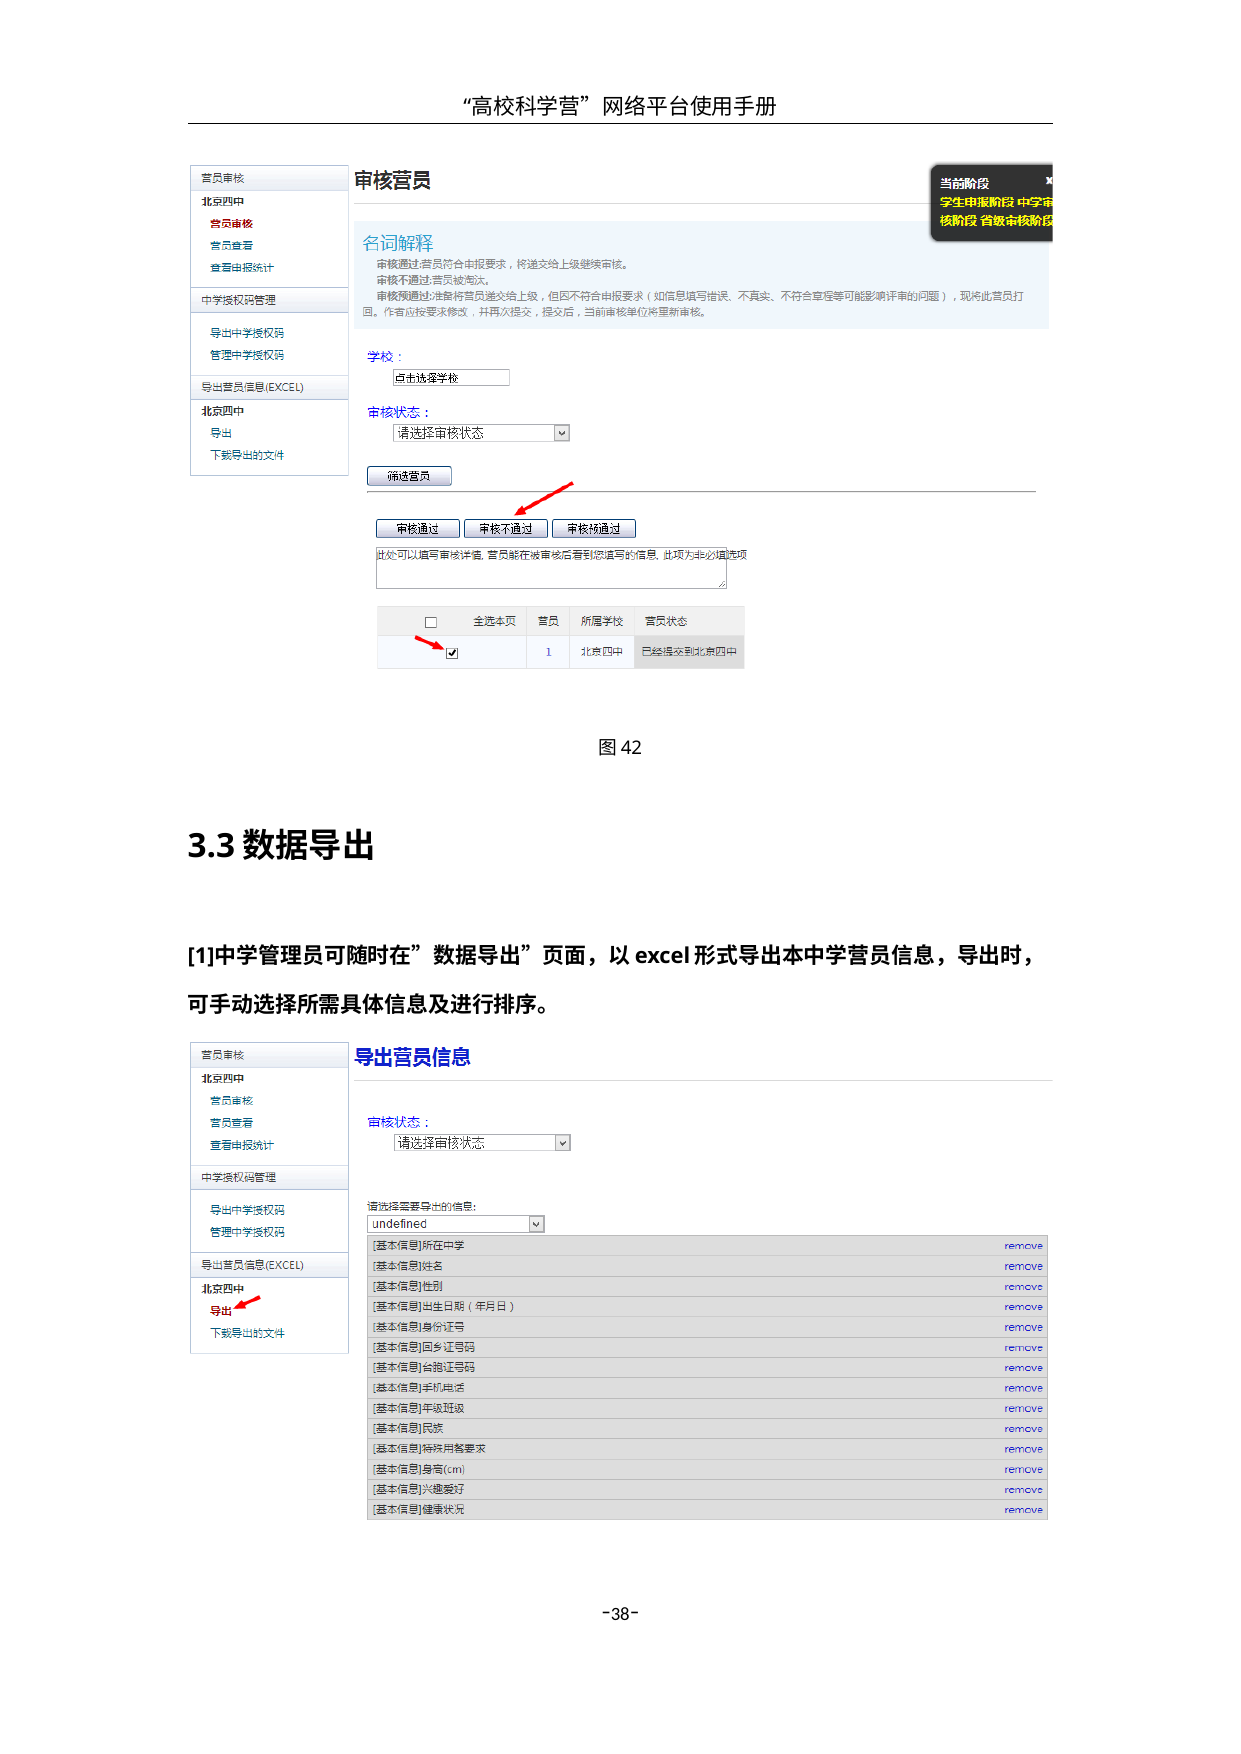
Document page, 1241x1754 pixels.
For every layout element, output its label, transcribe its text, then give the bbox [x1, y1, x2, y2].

text 3.3数据导出 [187, 810, 1053, 875]
text 图42 [187, 730, 1053, 762]
text [1]中学管理员可随时在”数据导出”页面，以excel形式导出本中学营员信息，导出时，可手动选择所需具体信息及进行排序。 [187, 938, 1053, 1019]
picture [187, 161, 1053, 678]
picture [187, 1037, 1053, 1520]
